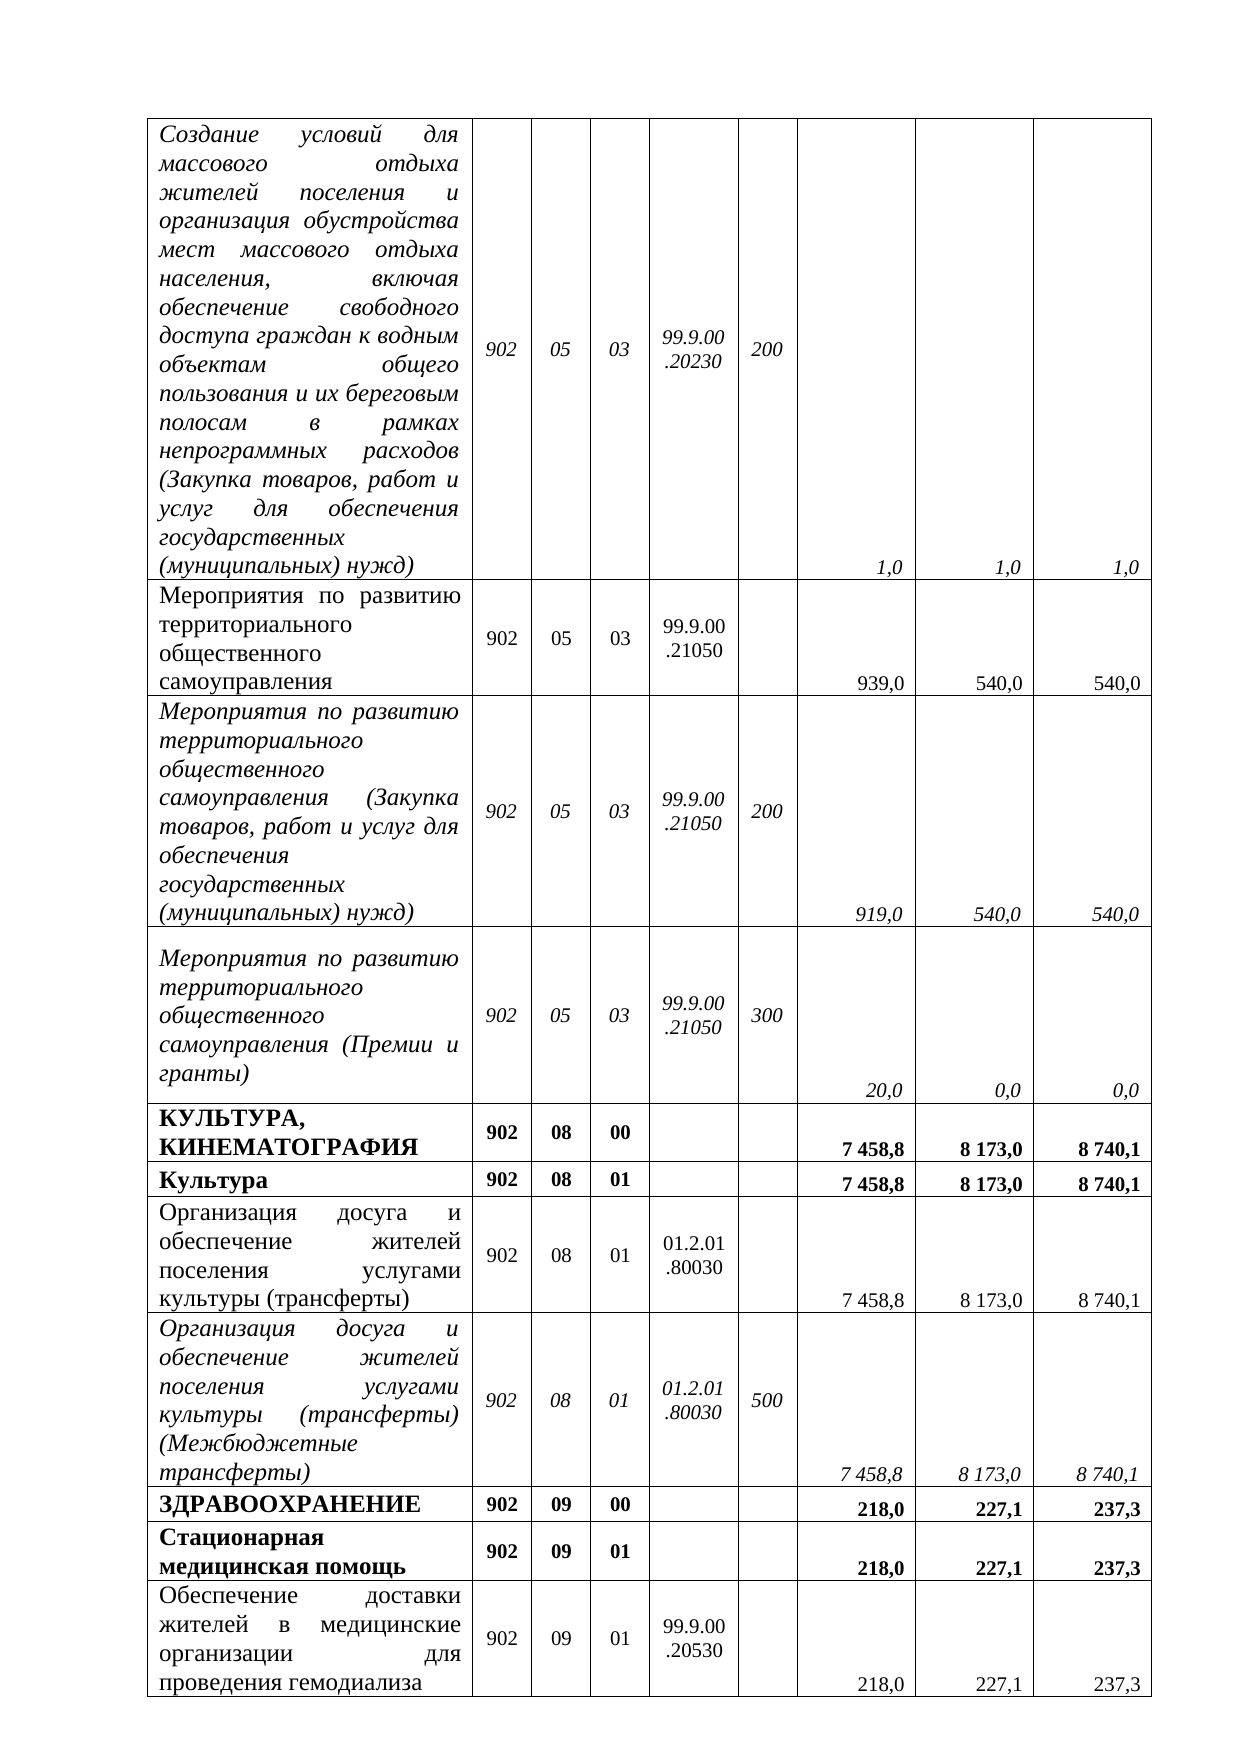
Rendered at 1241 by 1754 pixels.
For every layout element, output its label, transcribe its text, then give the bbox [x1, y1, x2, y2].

table_cell 919,0 [798, 696, 915, 926]
table_cell [739, 1487, 797, 1521]
table_cell [650, 1522, 738, 1579]
table_cell 237,3 [1034, 1522, 1151, 1579]
table_cell 00 [591, 1104, 649, 1161]
table_cell 05 [532, 927, 590, 1102]
table_cell 200 [739, 119, 797, 579]
table_cell 902 [473, 1581, 531, 1696]
table_cell 7 458,8 [798, 1104, 915, 1161]
table_cell 902 [473, 1487, 531, 1521]
table_cell [650, 1162, 738, 1196]
table_cell КУЛЬТУРА, КИНЕМАТОГРАФИЯ [148, 1104, 472, 1161]
table_cell 902 [473, 119, 531, 579]
table_cell 01.2.01.80030 [650, 1313, 738, 1486]
table_cell 20,0 [798, 927, 915, 1102]
table_cell 200 [739, 696, 797, 926]
table_cell 540,0 [916, 580, 1033, 695]
table_cell 0,0 [1034, 927, 1151, 1102]
table_cell 237,3 [1034, 1581, 1151, 1696]
table_cell 03 [591, 580, 649, 695]
table_cell 7 458,8 [798, 1197, 915, 1312]
table_cell 05 [532, 580, 590, 695]
table_cell 7 458,8 [798, 1162, 915, 1196]
table_cell 939,0 [798, 580, 915, 695]
table_cell 227,1 [916, 1581, 1033, 1696]
table_cell 99.9.00.21050 [650, 927, 738, 1102]
table_cell 01 [591, 1162, 649, 1196]
table_cell 01.2.01.80030 [650, 1197, 738, 1312]
table_cell 500 [739, 1313, 797, 1486]
table_cell 902 [473, 927, 531, 1102]
table_cell 8 740,1 [1034, 1313, 1151, 1486]
table_cell Организация досуга и обеспечение жителей поселения услугами культуры (трансферты) [148, 1197, 472, 1312]
table_cell 05 [532, 119, 590, 579]
table_cell Мероприятия по развитию территориального общественного самоуправления [148, 580, 472, 695]
table_cell 00 [591, 1487, 649, 1521]
table_cell 09 [532, 1581, 590, 1696]
table_cell 01 [591, 1313, 649, 1486]
table_cell [739, 1581, 797, 1696]
table_cell Обеспечение доставки жителей в медицинские организации для проведения гемодиализа [148, 1581, 472, 1696]
table_cell 1,0 [798, 119, 915, 579]
table_cell 218,0 [798, 1487, 915, 1521]
table_cell 7 458,8 [798, 1313, 915, 1486]
table_cell 227,1 [916, 1522, 1033, 1579]
table_cell 8 740,1 [1034, 1104, 1151, 1161]
table_cell 540,0 [1034, 696, 1151, 926]
table_cell 08 [532, 1197, 590, 1312]
table_cell 99.9.00.21050 [650, 580, 738, 695]
table_cell 902 [473, 1162, 531, 1196]
table_cell 0,0 [916, 927, 1033, 1102]
table_cell Стационарная медицинская помощь [148, 1522, 472, 1579]
table_cell [650, 1104, 738, 1161]
table_cell [739, 1104, 797, 1161]
table_cell 902 [473, 580, 531, 695]
table_cell 99.9.00.20230 [650, 119, 738, 579]
table_cell [650, 1487, 738, 1521]
table_cell [739, 1162, 797, 1196]
table_cell 218,0 [798, 1522, 915, 1579]
table_cell Культура [148, 1162, 472, 1196]
table_cell Создание условий для массового отдыха жителей поселения и организация обустройства мест массового отдыха населения, включая обеспечение свободного доступа граждан к водным объектам общего пользования и их береговым полосам в рамках непрограммных расходов (Закупка товаров, работ и услуг для обеспечения государственных (муниципальных) нужд) [148, 119, 472, 579]
table_cell 03 [591, 927, 649, 1102]
table_cell [739, 1522, 797, 1579]
table_cell 08 [532, 1104, 590, 1161]
table_cell 8 173,0 [916, 1162, 1033, 1196]
table_cell 540,0 [1034, 580, 1151, 695]
table_cell 08 [532, 1162, 590, 1196]
table_cell 09 [532, 1522, 590, 1579]
table_cell 8 173,0 [916, 1313, 1033, 1486]
table_cell 01 [591, 1522, 649, 1579]
table_cell 8 173,0 [916, 1197, 1033, 1312]
table_cell 902 [473, 1104, 531, 1161]
table_cell 99.9.00.20530 [650, 1581, 738, 1696]
table_cell 300 [739, 927, 797, 1102]
table_cell 1,0 [1034, 119, 1151, 579]
table_cell 902 [473, 1313, 531, 1486]
table_cell [739, 1197, 797, 1312]
table_cell 902 [473, 696, 531, 926]
table_cell 1,0 [916, 119, 1033, 579]
table_cell 540,0 [916, 696, 1033, 926]
table_cell 902 [473, 1522, 531, 1579]
table_cell 03 [591, 696, 649, 926]
table_cell 05 [532, 696, 590, 926]
table_cell 03 [591, 119, 649, 579]
table_cell 09 [532, 1487, 590, 1521]
table_cell 218,0 [798, 1581, 915, 1696]
table_cell 237,3 [1034, 1487, 1151, 1521]
table_cell 01 [591, 1581, 649, 1696]
table_cell 99.9.00.21050 [650, 696, 738, 926]
table_cell Мероприятия по развитию территориального общественного самоуправления (Премии и гранты) [148, 927, 472, 1102]
table_cell 902 [473, 1197, 531, 1312]
table_cell 227,1 [916, 1487, 1033, 1521]
table_cell Мероприятия по развитию территориального общественного самоуправления (Закупка товаров, работ и услуг для обеспечения государственных (муниципальных) нужд) [148, 696, 472, 926]
table_cell ЗДРАВООХРАНЕНИЕ [148, 1487, 472, 1521]
table_cell Организация досуга и обеспечение жителей поселения услугами культуры (трансферты) (Межбюджетные трансферты) [148, 1313, 472, 1486]
table_cell 8 740,1 [1034, 1162, 1151, 1196]
table_cell [739, 580, 797, 695]
table_cell 8 173,0 [916, 1104, 1033, 1161]
table_cell 08 [532, 1313, 590, 1486]
table_cell 8 740,1 [1034, 1197, 1151, 1312]
table_cell 01 [591, 1197, 649, 1312]
